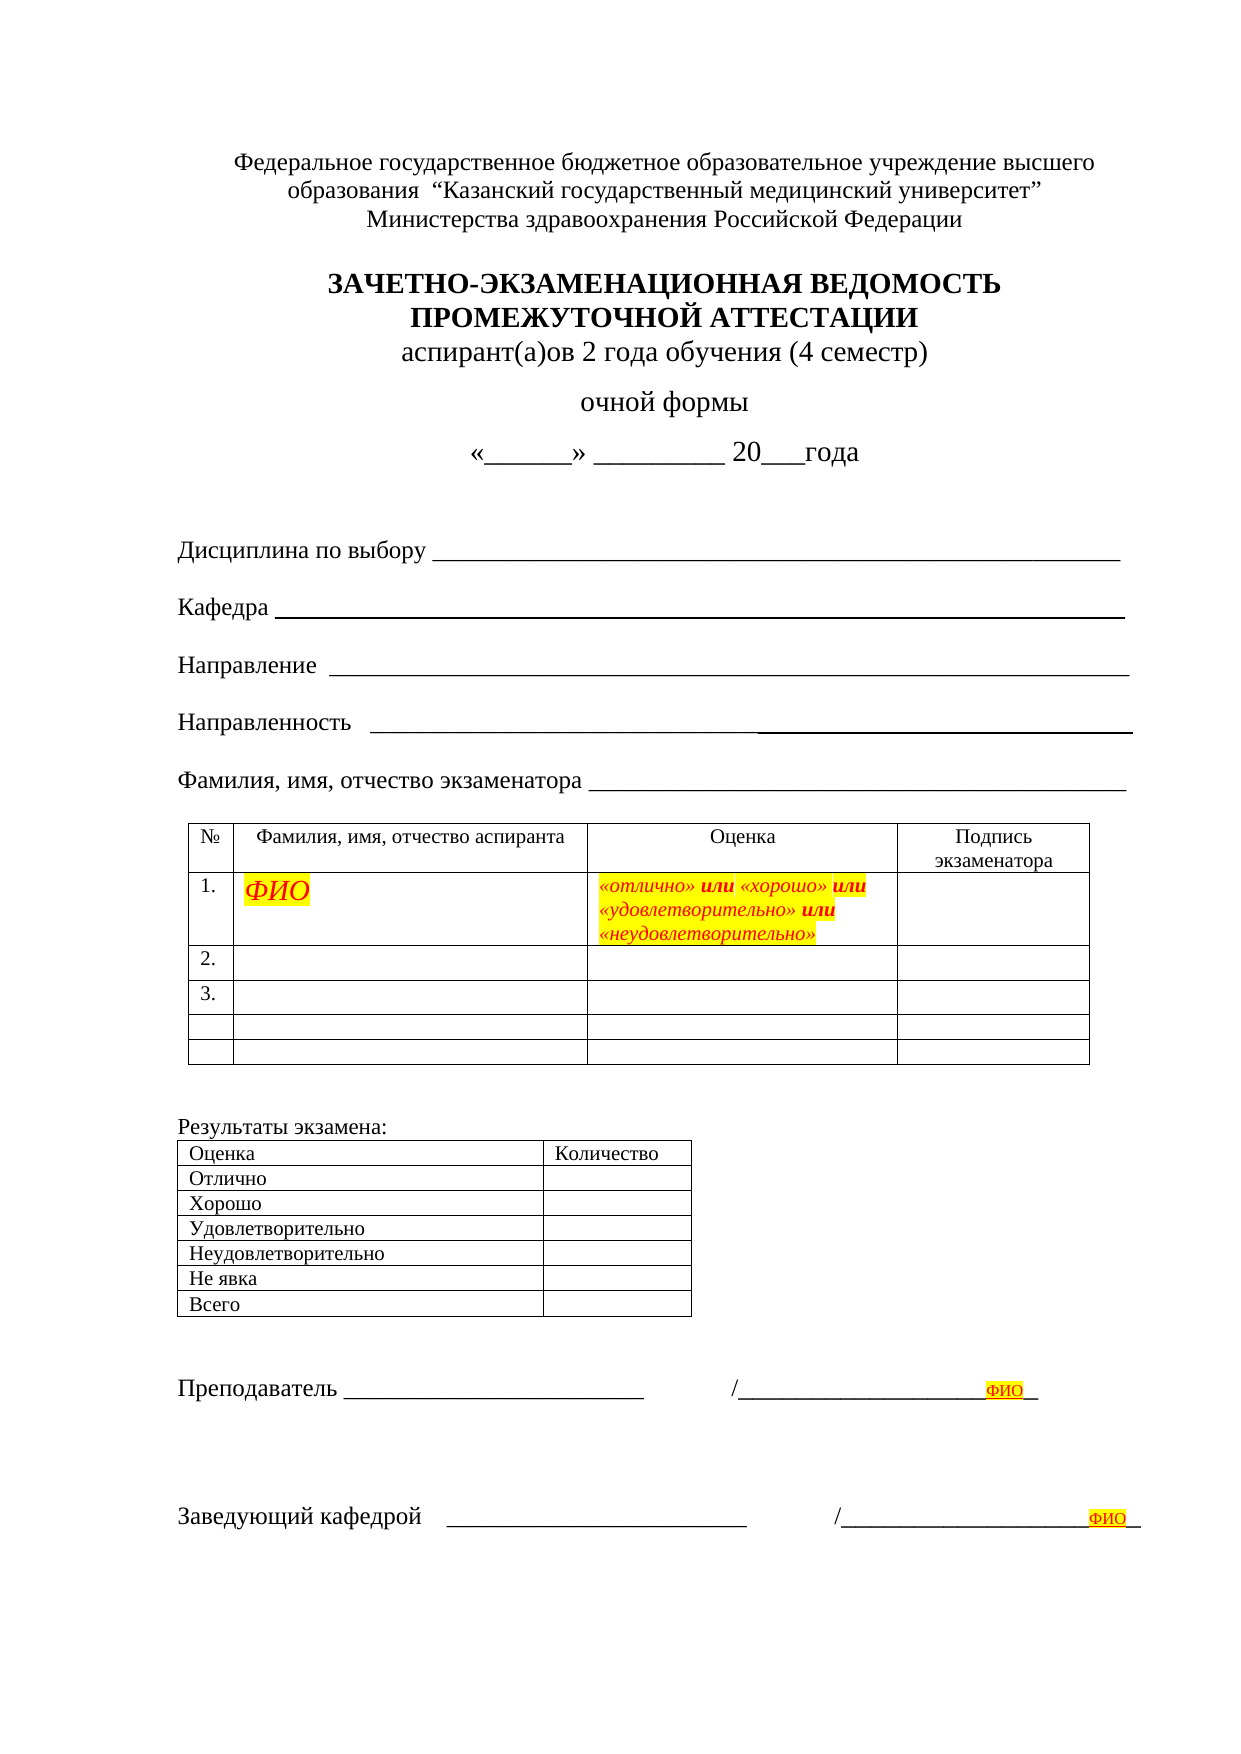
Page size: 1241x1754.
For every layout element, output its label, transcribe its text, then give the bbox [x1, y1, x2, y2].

table_cell 3. [189, 981, 233, 1014]
table_cell [898, 873, 1089, 945]
text Фамилия, имя, отчество экзаменатора ___________________________________________ [177, 765, 1152, 794]
table_cell [544, 1241, 691, 1265]
table_cell [898, 1015, 1089, 1039]
text Преподаватель ________________________ /_________________ФИО_ [177, 1369, 1152, 1403]
table_header Количество [544, 1141, 691, 1165]
text Заведующий кафедрой ________________________ /_________________ФИО_ [177, 1497, 1152, 1531]
text очной формы [177, 384, 1152, 418]
table_cell 2. [189, 946, 233, 979]
table_header № [189, 824, 233, 872]
table_cell [898, 981, 1089, 1014]
table_cell [898, 1040, 1089, 1064]
table_cell [544, 1216, 691, 1240]
text Дисциплина по выбору _______________________________________________________ [177, 535, 1152, 564]
table_cell Всего [178, 1291, 543, 1316]
text Федеральное государственное бюджетное образовательное учреждение высшего образования “Казанский государственный медицинский университет” [177, 147, 1152, 204]
text Результаты экзамена: [177, 1113, 1152, 1140]
table_cell [544, 1166, 691, 1190]
table_cell [234, 1040, 587, 1064]
table_cell [588, 1040, 897, 1064]
table_cell [234, 946, 587, 979]
text «______» _________ 20___года [177, 434, 1152, 468]
text Направление ________________________________________________________________ [177, 650, 1152, 679]
table_header Оценка [178, 1141, 543, 1165]
text ПРОМЕЖУТОЧНОЙ АТТЕСТАЦИИ [177, 300, 1152, 334]
table_header Фамилия, имя, отчество аспиранта [234, 824, 587, 872]
table_cell [588, 1015, 897, 1039]
table_cell Отлично [178, 1166, 543, 1190]
table_cell Неудовлетворительно [178, 1241, 543, 1265]
table_cell [544, 1291, 691, 1316]
table_cell «отлично» или «хорошо» или «удовлетворительно» или «неудовлетворительно» [816, 873, 897, 945]
table_cell [588, 981, 897, 1014]
table_cell 1. [189, 873, 233, 945]
table_cell Удовлетворительно [178, 1216, 543, 1240]
table_cell [898, 946, 1089, 979]
table_cell [234, 1015, 587, 1039]
table_header Оценка [588, 824, 897, 872]
table_cell [544, 1266, 691, 1290]
text аспирант(а)ов 2 года обучения (4 семестр) [177, 334, 1152, 367]
table_cell Не явка [178, 1266, 543, 1290]
text Министерства здравоохранения Российской Федерации [177, 204, 1152, 233]
table_cell Хорошо [178, 1191, 543, 1215]
table_cell [588, 946, 897, 979]
table_cell [189, 1015, 233, 1039]
table_cell [544, 1191, 691, 1215]
text ЗАЧЕТНО-ЭКЗАМЕНАЦИОННАЯ ВЕДОМОСТЬ [177, 267, 1152, 300]
table_cell [234, 981, 587, 1014]
table_cell [189, 1040, 233, 1064]
text Кафедра ____________________________________________________________________ [177, 592, 1152, 621]
table_cell ФИО [234, 873, 587, 945]
text Направленность _____________________________________________________________ [177, 707, 1152, 736]
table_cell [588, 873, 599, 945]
table_header Подпись экзаменатора [898, 824, 1089, 872]
